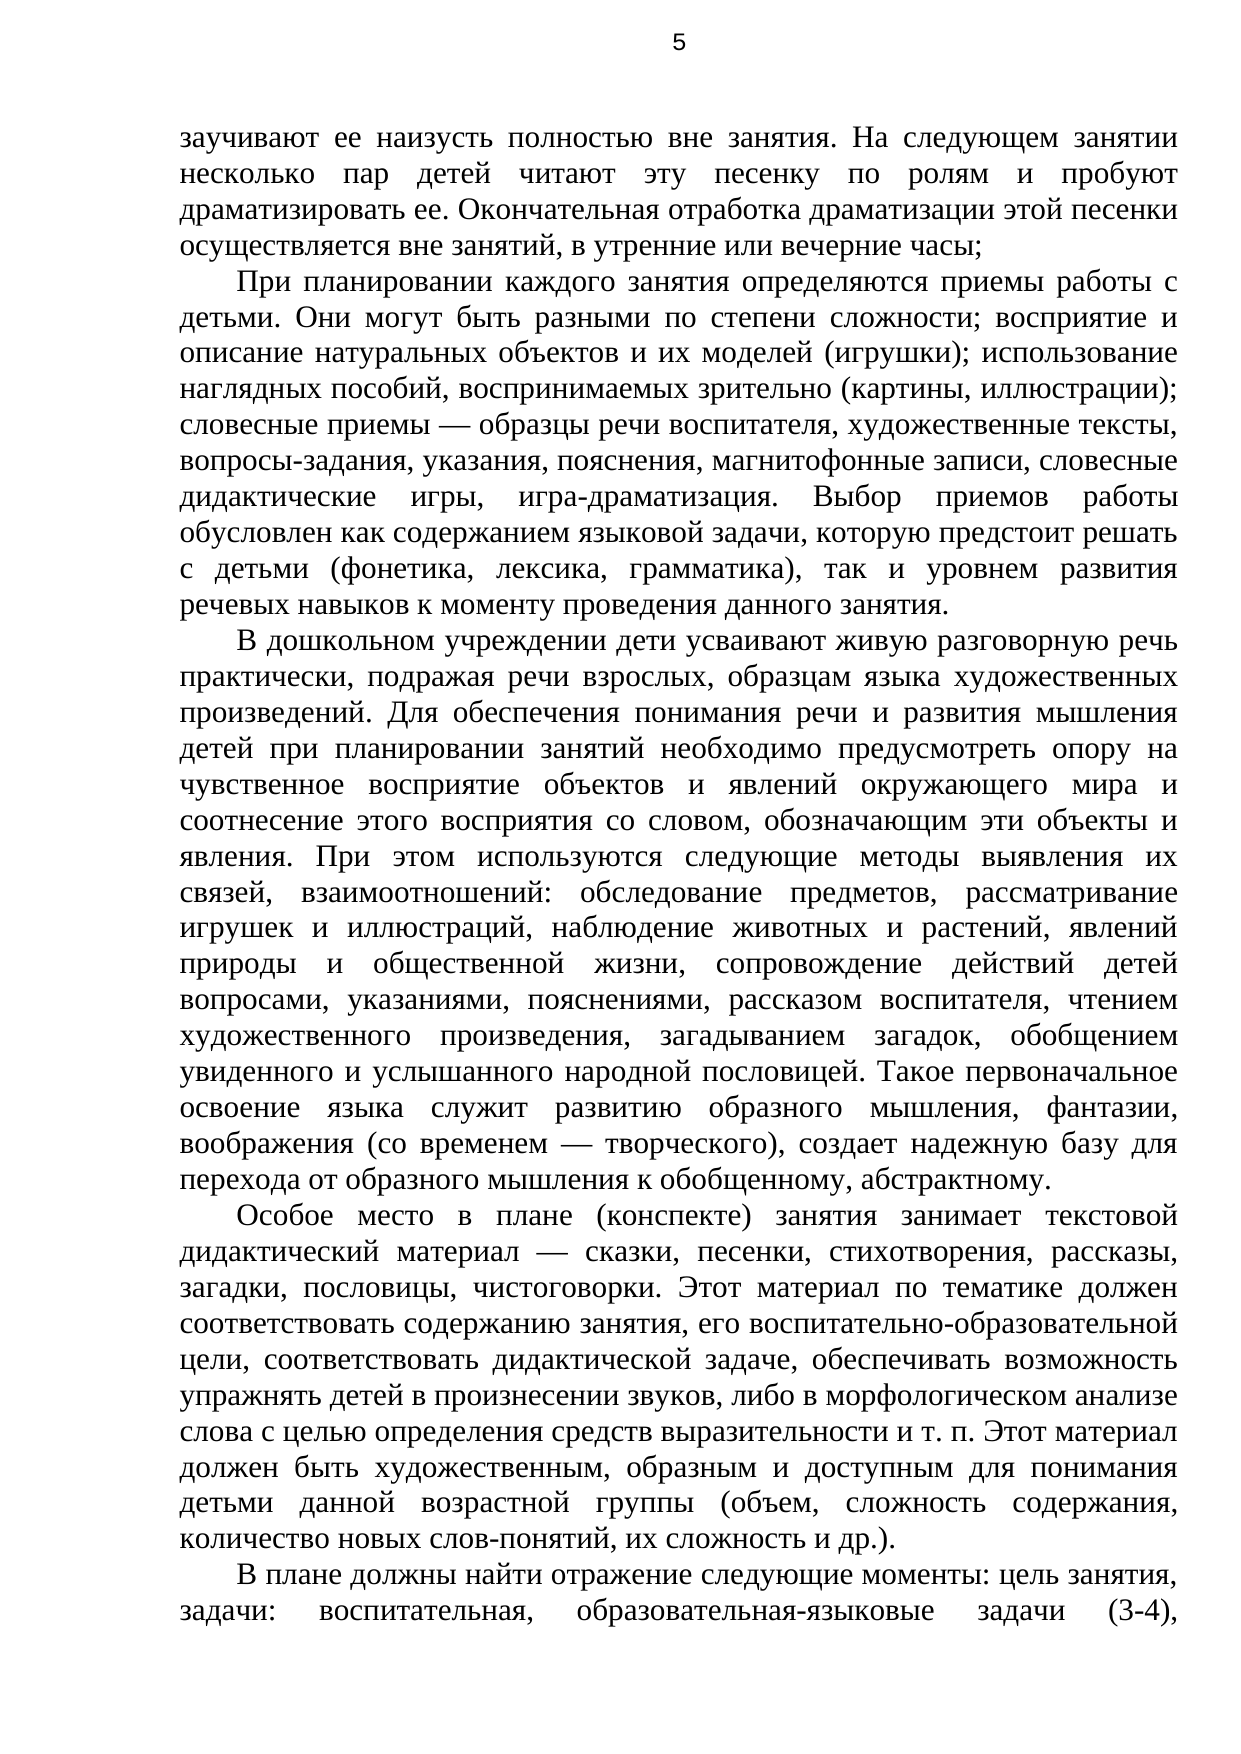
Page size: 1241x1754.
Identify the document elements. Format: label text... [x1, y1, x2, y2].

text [179, 118, 1179, 262]
text При планировании каждого занятия определяются приемы работы с детьми. Они могут быть разными по степени сложности; восприятие и описание натуральных объектов и их моделей (игрушки); использование наглядных пособий, воспринимаемых зрительно (картины, иллюстрации); словесные приемы — образцы речи воспитателя, художественные тексты, вопросы-задания, указания, пояснения, магнитофонные записи, словесные дидактические игры, игра-драматизация. Выбор приемов работы обусловлен как содержанием языковой задачи, которую предстоит решать с детьми (фонетика, лексика, грамматика), так и уровнем развития речевых навыков к моменту проведения данного занятия. [179, 262, 1179, 621]
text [179, 1556, 1179, 1627]
text Особое место в плане (конспекте) занятия занимает текстовой дидактический материал — сказки, песенки, стихотворения, рассказы, загадки, пословицы, чистоговорки. Этот материал по тематике должен соответствовать содержанию занятия, его воспитательно-образовательной цели, соответствовать дидактической задаче, обеспечивать возможность упражнять детей в произнесении звуков, либо в морфологическом анализе слова с целью определения средств выразительности и т. п. Этот материал должен быть художественным, образным и доступным для понимания детьми данной возрастной группы (объем, сложность содержания, количество новых слов-понятий, их сложность и др.). [179, 1196, 1179, 1556]
text В дошкольном учреждении дети усваивают живую разговорную речь практически, подражая речи взрослых, образцам языка художественных произведений. Для обеспечения понимания речи и развития мышления детей при планировании занятий необходимо предусмотреть опору на чувственное восприятие объектов и явлений окружающего мира и соотнесение этого восприятия со словом, обозначающим эти объекты и явления. При этом используются следующие методы выявления их связей, взаимоотношений: обследование предметов, рассматривание игрушек и иллюстраций, наблюдение животных и растений, явлений природы и общественной жизни, сопровождение действий детей вопросами, указаниями, пояснениями, рассказом воспитателя, чтением художественного произведения, загадыванием загадок, обобщением увиденного и услышанного народной пословицей. Такое первоначальное освоение языка служит развитию образного мышления, фантазии, воображения (со временем — творческого), создает надежную базу для перехода от образного мышления к обобщенному, абстрактному. [179, 621, 1179, 1196]
